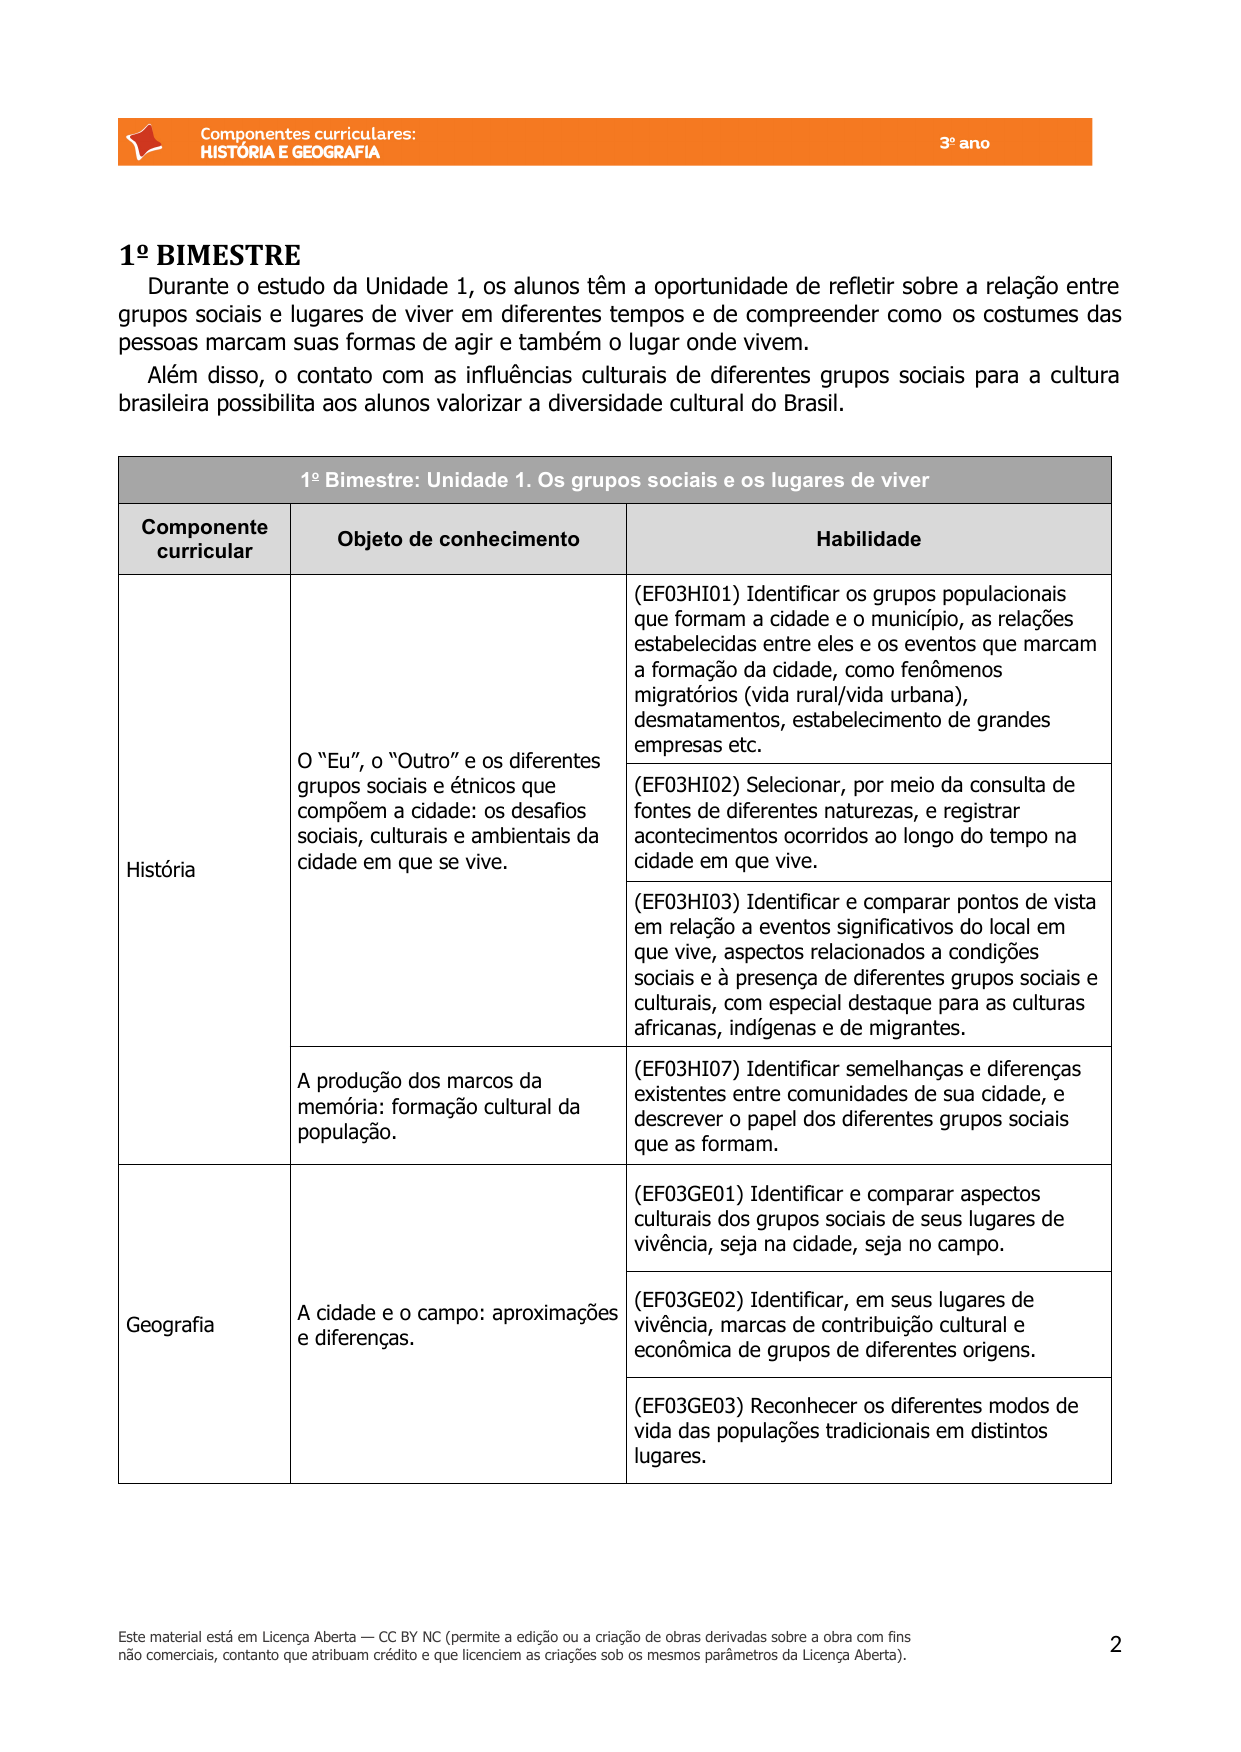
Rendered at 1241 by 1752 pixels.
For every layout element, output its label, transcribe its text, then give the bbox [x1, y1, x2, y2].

table_cell A cidade e o campo: aproximações e diferenças. [291, 1165, 626, 1483]
text Além disso, o contato com as influências culturais de diferentes grupos sociais para a cultura brasileira possibilita aos alunos valorizar a diversidade cultural do Brasil. [118, 361, 1122, 416]
table_cell (EF03GE01) Identificar e comparar aspectos culturais dos grupos sociais de seus lugares de vivência, seja na cidade, seja no campo. [627, 1165, 1111, 1271]
table_cell (EF03GE03) Reconhecer os diferentes modos de vida das populações tradicionais em distintos lugares. [627, 1378, 1111, 1483]
text 1º BIMESTRE [118, 236, 1122, 272]
table_cell (EF03HI01) Identificar os grupos populacionais que formam a cidade e o município, as relações estabelecidas entre eles e os eventos que marcam a formação da cidade, como fenômenos migratórios (vida rural/vida urbana), desmatamentos, estabelecimento de grandes empresas etc. [627, 575, 1111, 763]
picture [118, 118, 1093, 166]
table_cell Geografia [119, 1165, 290, 1483]
table_cell Objeto de conhecimento [291, 504, 626, 574]
table_cell A produção dos marcos da memória: formação cultural da população. [291, 1047, 626, 1164]
table_header 1o Bimestre: Unidade 1. Os grupos sociais e os lugares de viver [119, 457, 1111, 503]
table_cell Componente curricular [119, 504, 290, 574]
table_cell História [119, 575, 290, 1164]
text Durante o estudo da Unidade 1, os alunos têm a oportunidade de refletir sobre a relação entre grupos sociais e lugares de viver em diferentes tempos e de compreender como os costumes das pessoas marcam suas formas de agir e também o lugar onde vivem. [118, 272, 1122, 355]
table_cell O “Eu”, o “Outro” e os diferentes grupos sociais e étnicos que compõem a cidade: os desafios sociais, culturais e ambientais da cidade em que se vive. [291, 575, 626, 1046]
table_cell (EF03HI07) Identificar semelhanças e diferenças existentes entre comunidades de sua cidade, e descrever o papel dos diferentes grupos sociais que as formam. [627, 1047, 1111, 1164]
table_cell Habilidade [627, 504, 1111, 574]
table_cell (EF03HI02) Selecionar, por meio da consulta de fontes de diferentes naturezas, e registrar acontecimentos ocorridos ao longo do tempo na cidade em que vive. [627, 764, 1111, 881]
table_cell (EF03GE02) Identificar, em seus lugares de vivência, marcas de contribuição cultural e econômica de grupos de diferentes origens. [627, 1272, 1111, 1377]
table_cell (EF03HI03) Identificar e comparar pontos de vista em relação a eventos significativos do local em que vive, aspectos relacionados a condições sociais e à presença de diferentes grupos sociais e culturais, com especial destaque para as culturas africanas, indígenas e de migrantes. [627, 882, 1111, 1046]
